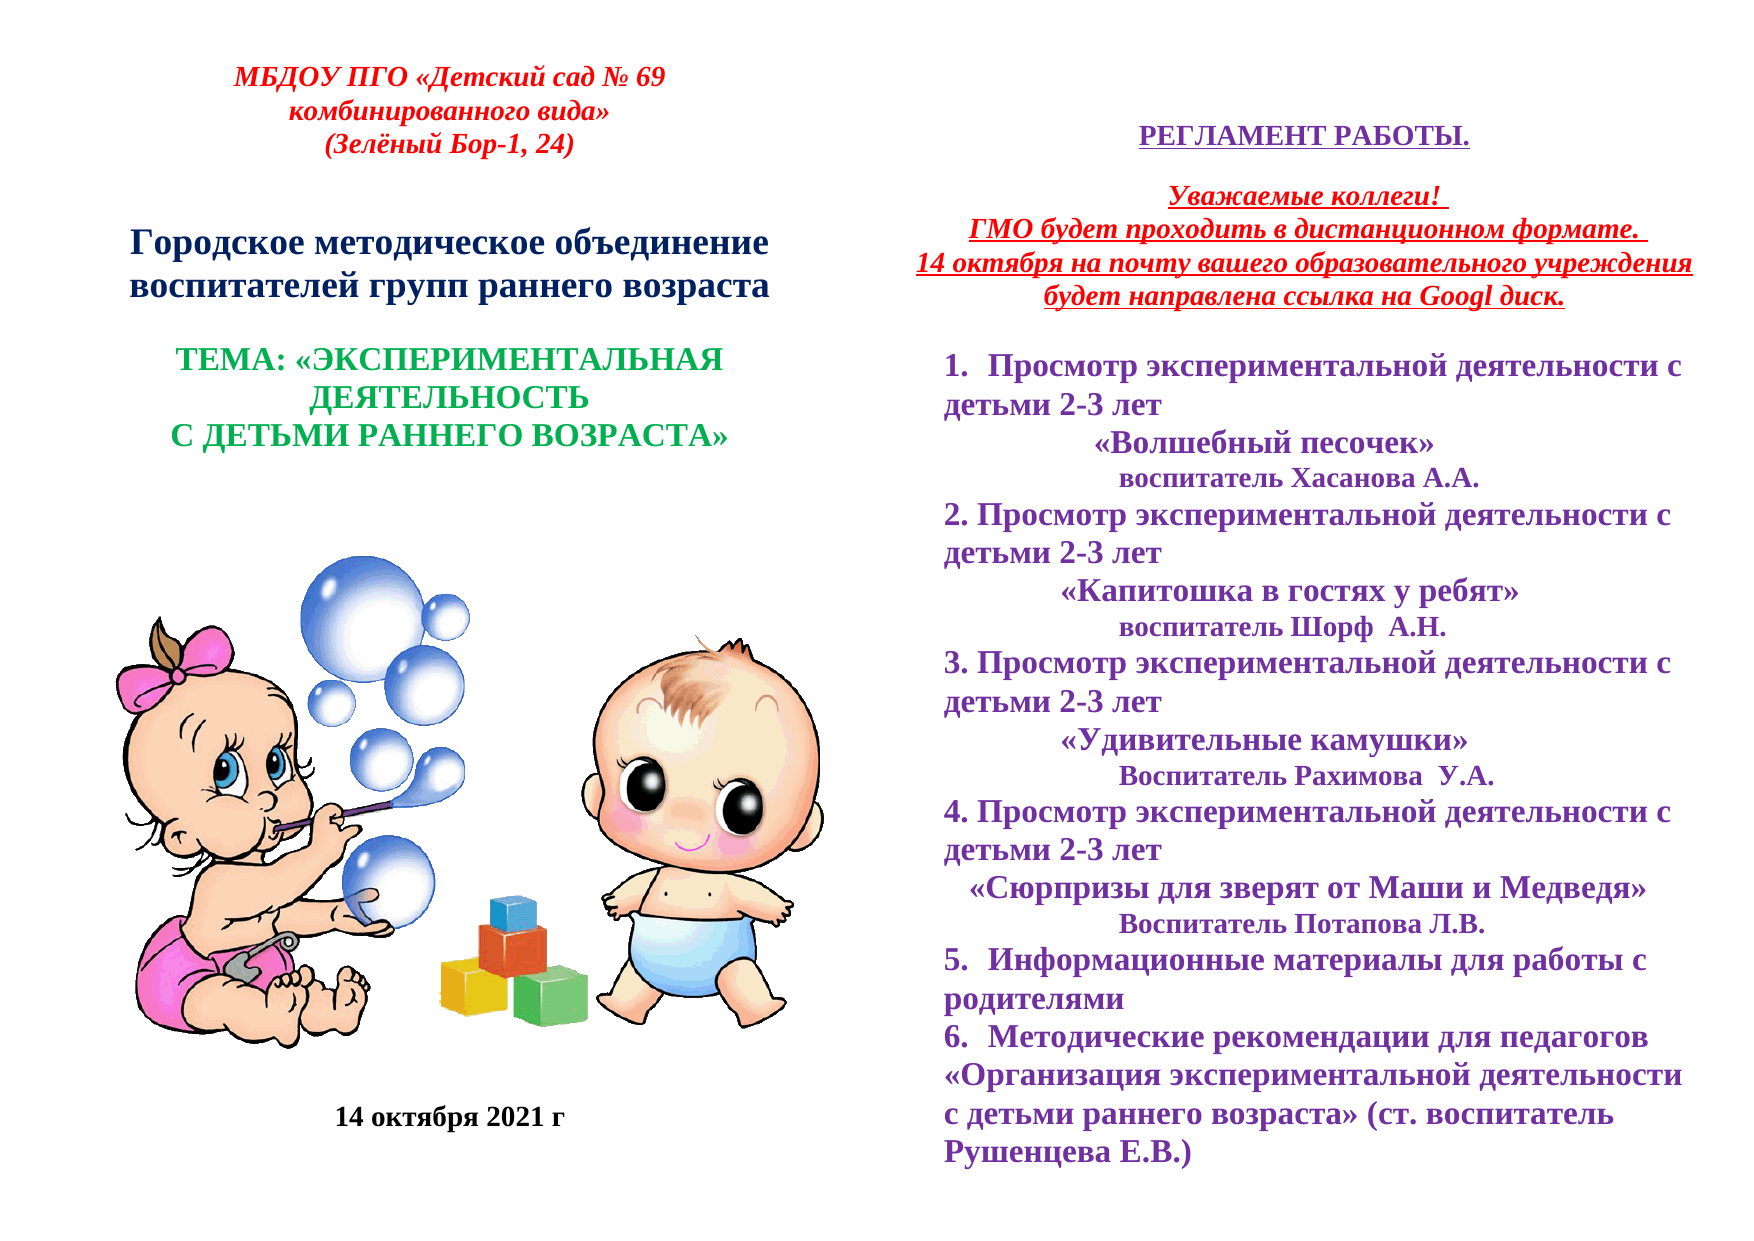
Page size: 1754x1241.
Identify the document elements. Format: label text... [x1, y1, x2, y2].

text 3. Просмотр экспериментальной деятельности с детьми 2-3 лет [943, 643, 1695, 719]
text воспитатель Хасанова А.А. [943, 461, 1695, 494]
list Просмотр экспериментальной деятельности с детьми 2-3 лет [943, 346, 1695, 422]
text ГМО будет проходить в дистанционном формате. [914, 211, 1695, 245]
picture [59, 530, 840, 1075]
text Уважаемые коллеги! [914, 178, 1695, 211]
text ТЕМА: «ЭКСПЕРИМЕНТАЛЬНАЯ ДЕЯТЕЛЬНОСТЬ [59, 339, 840, 416]
text «Волшебный песочек» [943, 422, 1695, 461]
text Городское методическое объединение воспитателей групп раннего возраста [59, 219, 840, 305]
text 14 октября 2021 г [59, 1099, 840, 1133]
text «Удивительные камушки» [943, 719, 1695, 758]
text «Капитошка в гостях у ребят» [943, 571, 1695, 609]
text (Зелёный Бор-1, 24) [59, 126, 840, 160]
list Информационные материалы для работы с родителями [943, 940, 1695, 1016]
text МБДОУ ПГО «Детский сад № 69 [59, 59, 840, 93]
text воспитатель Шорф А.Н. [943, 609, 1695, 643]
text РЕГЛАМЕНТ РАБОТЫ. [914, 118, 1695, 152]
list Методические рекомендации для педагогов «Организация экспериментальной деятельности с детьми раннего возраста» (ст. воспитатель Рушенцева Е.В.) [943, 1016, 1695, 1170]
text Воспитатель Потапова Л.В. [943, 906, 1695, 940]
text «Сюрпризы для зверят от Маши и Медведя» [943, 868, 1695, 906]
text комбинированного вида» [59, 93, 840, 126]
text Воспитатель Рахимова У.А. [943, 758, 1695, 791]
text 14 октября на почту вашего образовательного учреждения будет направлена ссылка на Googl диск. [914, 245, 1695, 312]
text С ДЕТЬМИ РАННЕГО ВОЗРАСТА» [59, 416, 840, 454]
text 2. Просмотр экспериментальной деятельности с детьми 2-3 лет [943, 494, 1695, 571]
text 4. Просмотр экспериментальной деятельности с детьми 2-3 лет [943, 791, 1695, 868]
